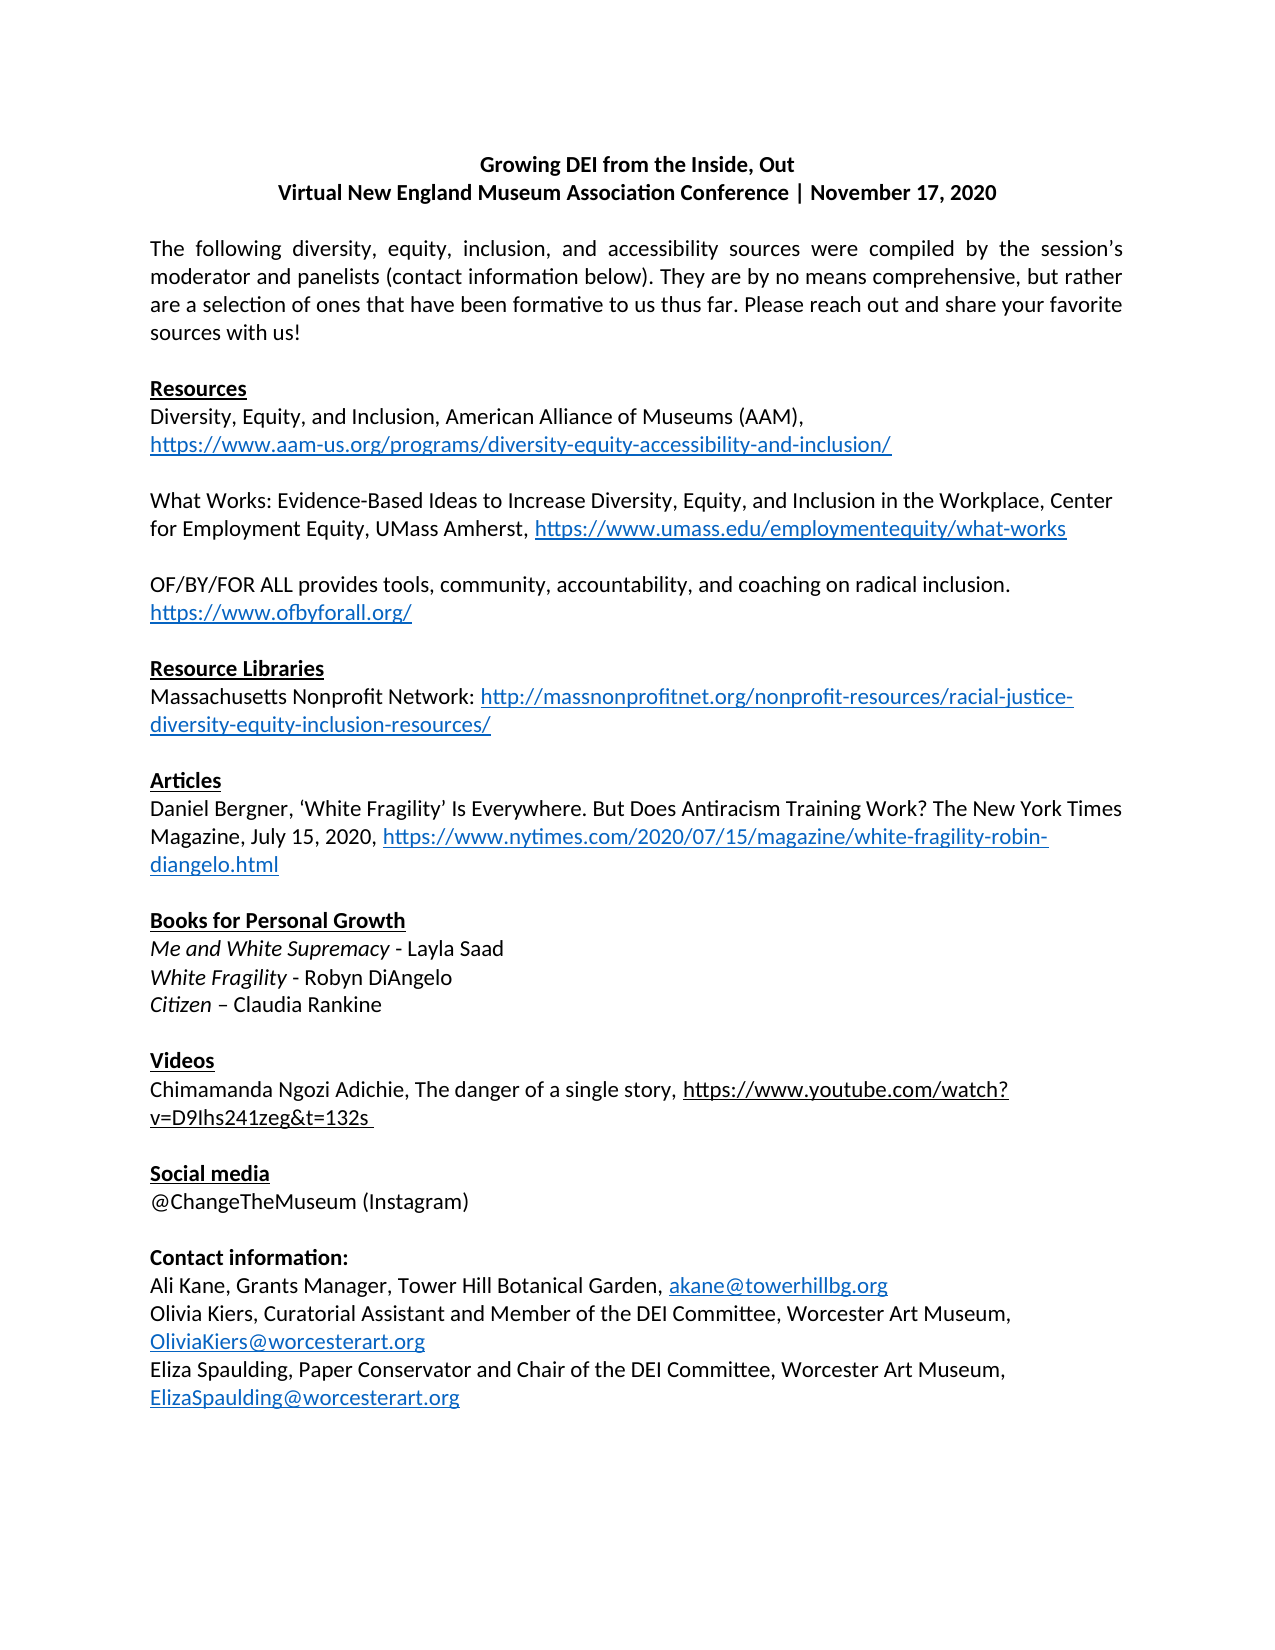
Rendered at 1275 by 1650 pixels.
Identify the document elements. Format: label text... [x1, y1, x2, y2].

text Eliza Spaulding, Paper Conservator and Chair of the DEI Committee, Worcester Art Museum, ElizaSpaulding@worcesterart.org [150, 1355, 1125, 1411]
text Social media [150, 1159, 1125, 1187]
text What Works: Evidence-Based Ideas to Increase Diversity, Equity, and Inclusion in the Workplace, Center for Employment Equity, UMass Amherst, https://www.umass.edu/employmentequity/what-works [150, 486, 1125, 542]
text Olivia Kiers, Curatorial Assistant and Member of the DEI Committee, Worcester Art Museum, OliviaKiers@worcesterart.org [150, 1299, 1125, 1355]
text Virtual New England Museum Association Conference | November 17, 2020 [150, 178, 1125, 206]
text Ali Kane, Grants Manager, Tower Hill Botanical Garden, akane@towerhillbg.org [150, 1271, 1125, 1299]
text Videos [150, 1047, 1125, 1075]
text https://www.aam-us.org/programs/diversity-equity-accessibility-and-inclusion/ [150, 430, 1125, 458]
text The following diversity, equity, inclusion, and accessibility sources were compiled by the session’s moderator and panelists (contact information below). They are by no means comprehensive, but rather are a selection of ones that have been formative to us thus far. Please reach out and share your favorite sources with us! [150, 234, 1125, 346]
text Books for Personal Growth [150, 907, 1125, 934]
text @ChangeTheMuseum (Instagram) [150, 1187, 1125, 1215]
text Daniel Bergner, ‘White Fragility’ Is Everywhere. But Does Antiracism Training Work? The New York Times Magazine, July 15, 2020, https://www.nytimes.com/2020/07/15/magazine/white-fragility-robin-diangelo.html [150, 794, 1125, 878]
text Contact information: [150, 1243, 1125, 1271]
text Chimamanda Ngozi Adichie, The danger of a single story, https://www.youtube.com/watch?v=D9Ihs241zeg&t=132s [150, 1075, 1125, 1131]
text Resources [150, 374, 1125, 402]
text Diversity, Equity, and Inclusion, American Alliance of Museums (AAM), [150, 402, 1125, 430]
text Me and White Supremacy - Layla Saad [150, 934, 1125, 963]
text White Fragility - Robyn DiAngelo [150, 963, 1125, 991]
text OF/BY/FOR ALL provides tools, community, accountability, and coaching on radical inclusion. https://www.ofbyforall.org/ [150, 570, 1125, 626]
text Massachusetts Nonprofit Network: http://massnonprofitnet.org/nonprofit-resources/racial-justice-diversity-equity-inclusion-resources/ [150, 682, 1125, 738]
text Articles [150, 766, 1125, 794]
text Resource Libraries [150, 654, 1125, 682]
text Citizen – Claudia Rankine [150, 991, 1125, 1019]
text Growing DEI from the Inside, Out [150, 150, 1125, 178]
